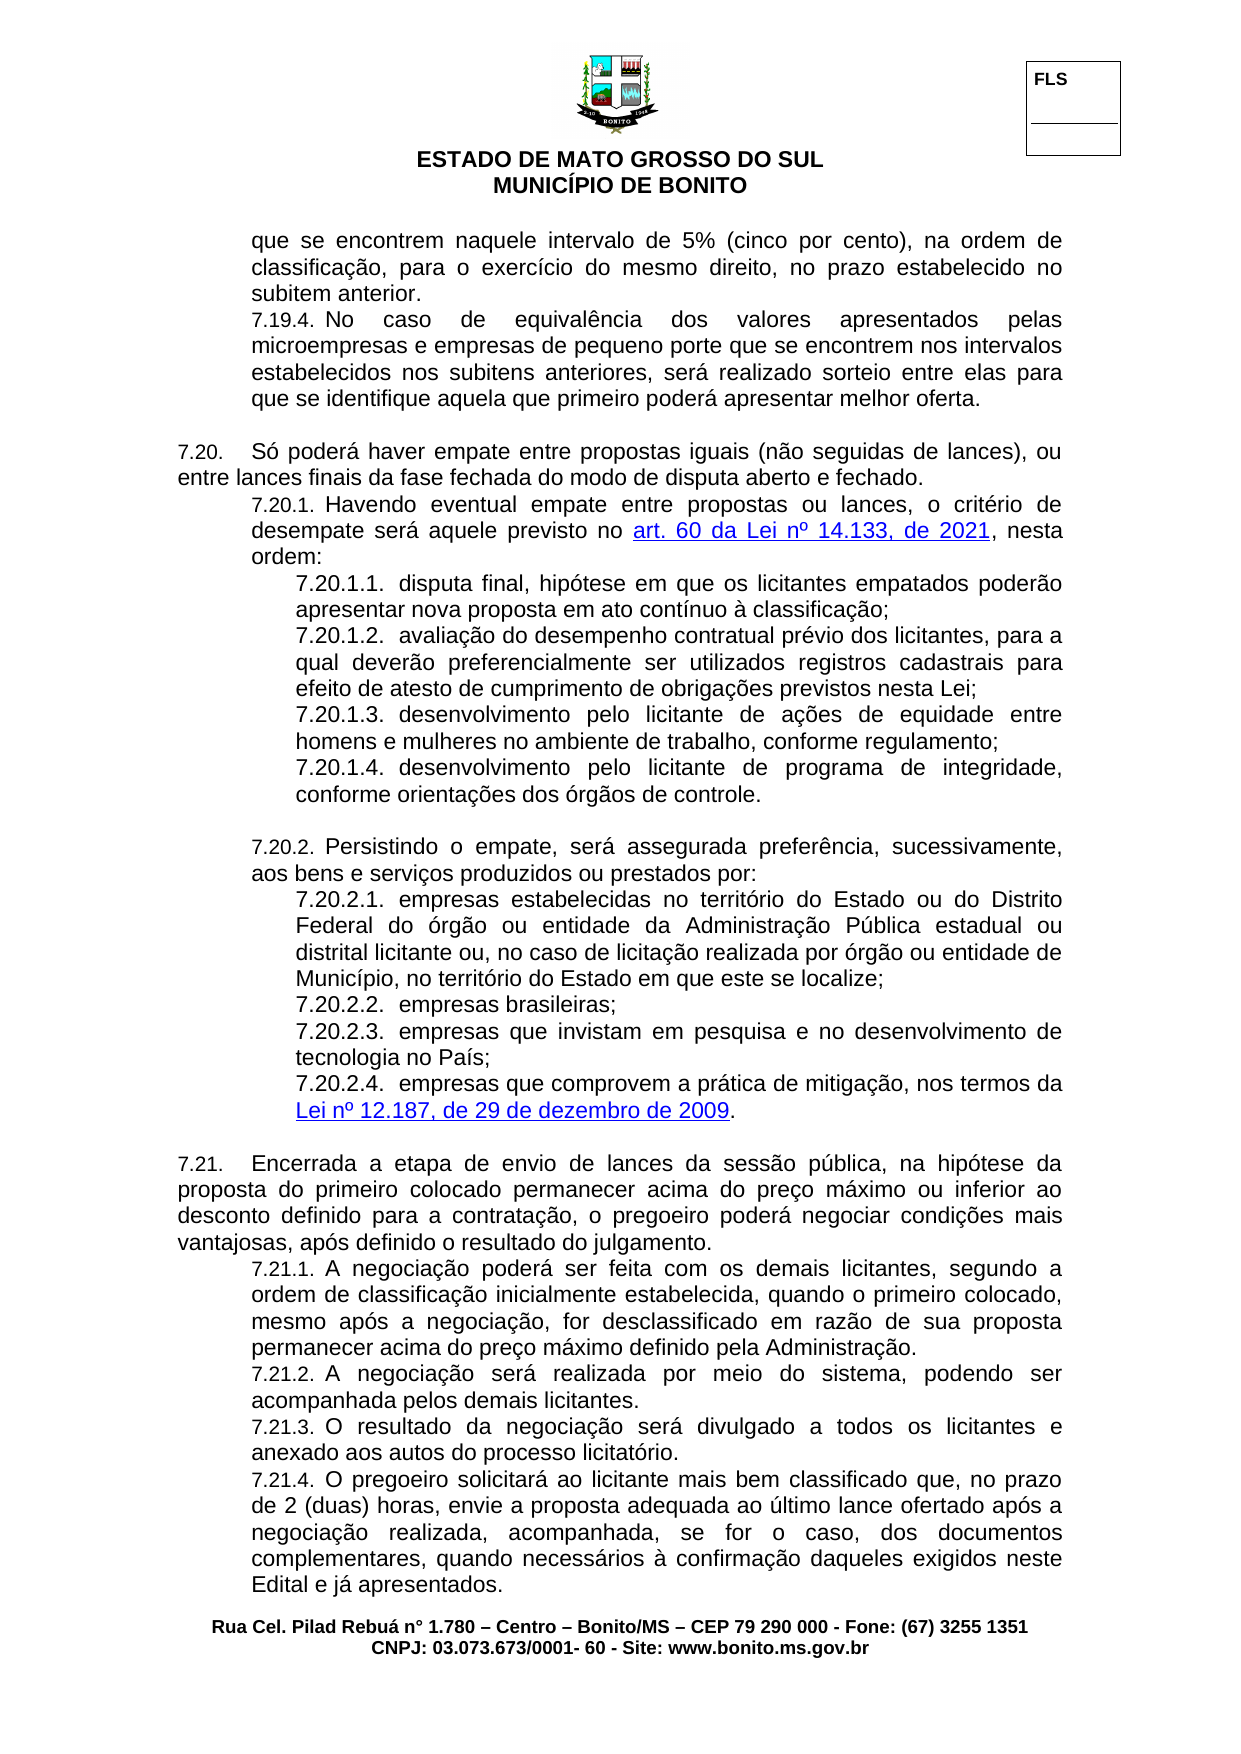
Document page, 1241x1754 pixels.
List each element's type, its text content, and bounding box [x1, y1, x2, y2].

text avaliação do desempenho contratual prévio dos licitantes, para a qual deverão preferencialmente ser utilizados registros cadastrais para efeito de atesto de cumprimento de obrigações previstos nesta Lei; [295, 622, 1063, 701]
text empresas que invistam em pesquisa e no desenvolvimento de tecnologia no País; [295, 1018, 1063, 1070]
text Encerrada a etapa de envio de lances da sessão pública, na hipótese da proposta do primeiro colocado permanecer acima do preço máximo ou inferior ao desconto definido para a contratação, o pregoeiro poderá negociar condições mais vantajosas, após definido o resultado do julgamento. [177, 1149, 1063, 1255]
text Persistindo o empate, será assegurada preferência, sucessivamente, aos bens e serviços produzidos ou prestados por: [251, 833, 1063, 886]
text empresas estabelecidas no território do Estado ou do Distrito Federal do órgão ou entidade da Administração Pública estadual ou distrital licitante ou, no caso de licitação realizada por órgão ou entidade de Município, no território do Estado em que este se localize; [295, 886, 1063, 991]
text disputa final, hipótese em que os licitantes empatados poderão apresentar nova proposta em ato contínuo à classificação; [295, 570, 1063, 622]
text Só poderá haver empate entre propostas iguais (não seguidas de lances), ou entre lances finais da fase fechada do modo de disputa aberto e fechado. [177, 438, 1063, 491]
text empresas que comprovem a prática de mitigação, nos termos da Lei nº 12.187, de 29 de dezembro de 2009. [295, 1070, 1063, 1123]
text A negociação poderá ser feita com os demais licitantes, segundo a ordem de classificação inicialmente estabelecida, quando o primeiro colocado, mesmo após a negociação, for desclassificado em razão de sua proposta permanecer acima do preço máximo definido pela Administração. [251, 1255, 1063, 1360]
text O pregoeiro solicitará ao licitante mais bem classificado que, no prazo de 2 (duas) horas, envie a proposta adequada ao último lance ofertado após a negociação realizada, acompanhada, se for o caso, dos documentos complementares, quando necessários à confirmação daqueles exigidos neste Edital e já apresentados. [251, 1466, 1063, 1597]
text A negociação será realizada por meio do sistema, podendo ser acompanhada pelos demais licitantes. [251, 1360, 1063, 1413]
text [251, 227, 1063, 306]
text No caso de equivalência dos valores apresentados pelas microempresas e empresas de pequeno porte que se encontrem nos intervalos estabelecidos nos subitens anteriores, será realizado sorteio entre elas para que se identifique aquela que primeiro poderá apresentar melhor oferta. [251, 306, 1063, 412]
text empresas brasileiras; [236, 991, 1063, 1018]
text O resultado da negociação será divulgado a todos os licitantes e anexado aos autos do processo licitatório. [251, 1413, 1063, 1466]
picture [551, 42, 690, 139]
text desenvolvimento pelo licitante de programa de integridade, conforme orientações dos órgãos de controle. [295, 754, 1063, 807]
text desenvolvimento pelo licitante de ações de equidade entre homens e mulheres no ambiente de trabalho, conforme regulamento; [295, 701, 1063, 754]
text Havendo eventual empate entre propostas ou lances, o critério de desempate será aquele previsto no art. 60 da Lei nº 14.133, de 2021, nesta ordem: [251, 491, 1063, 570]
